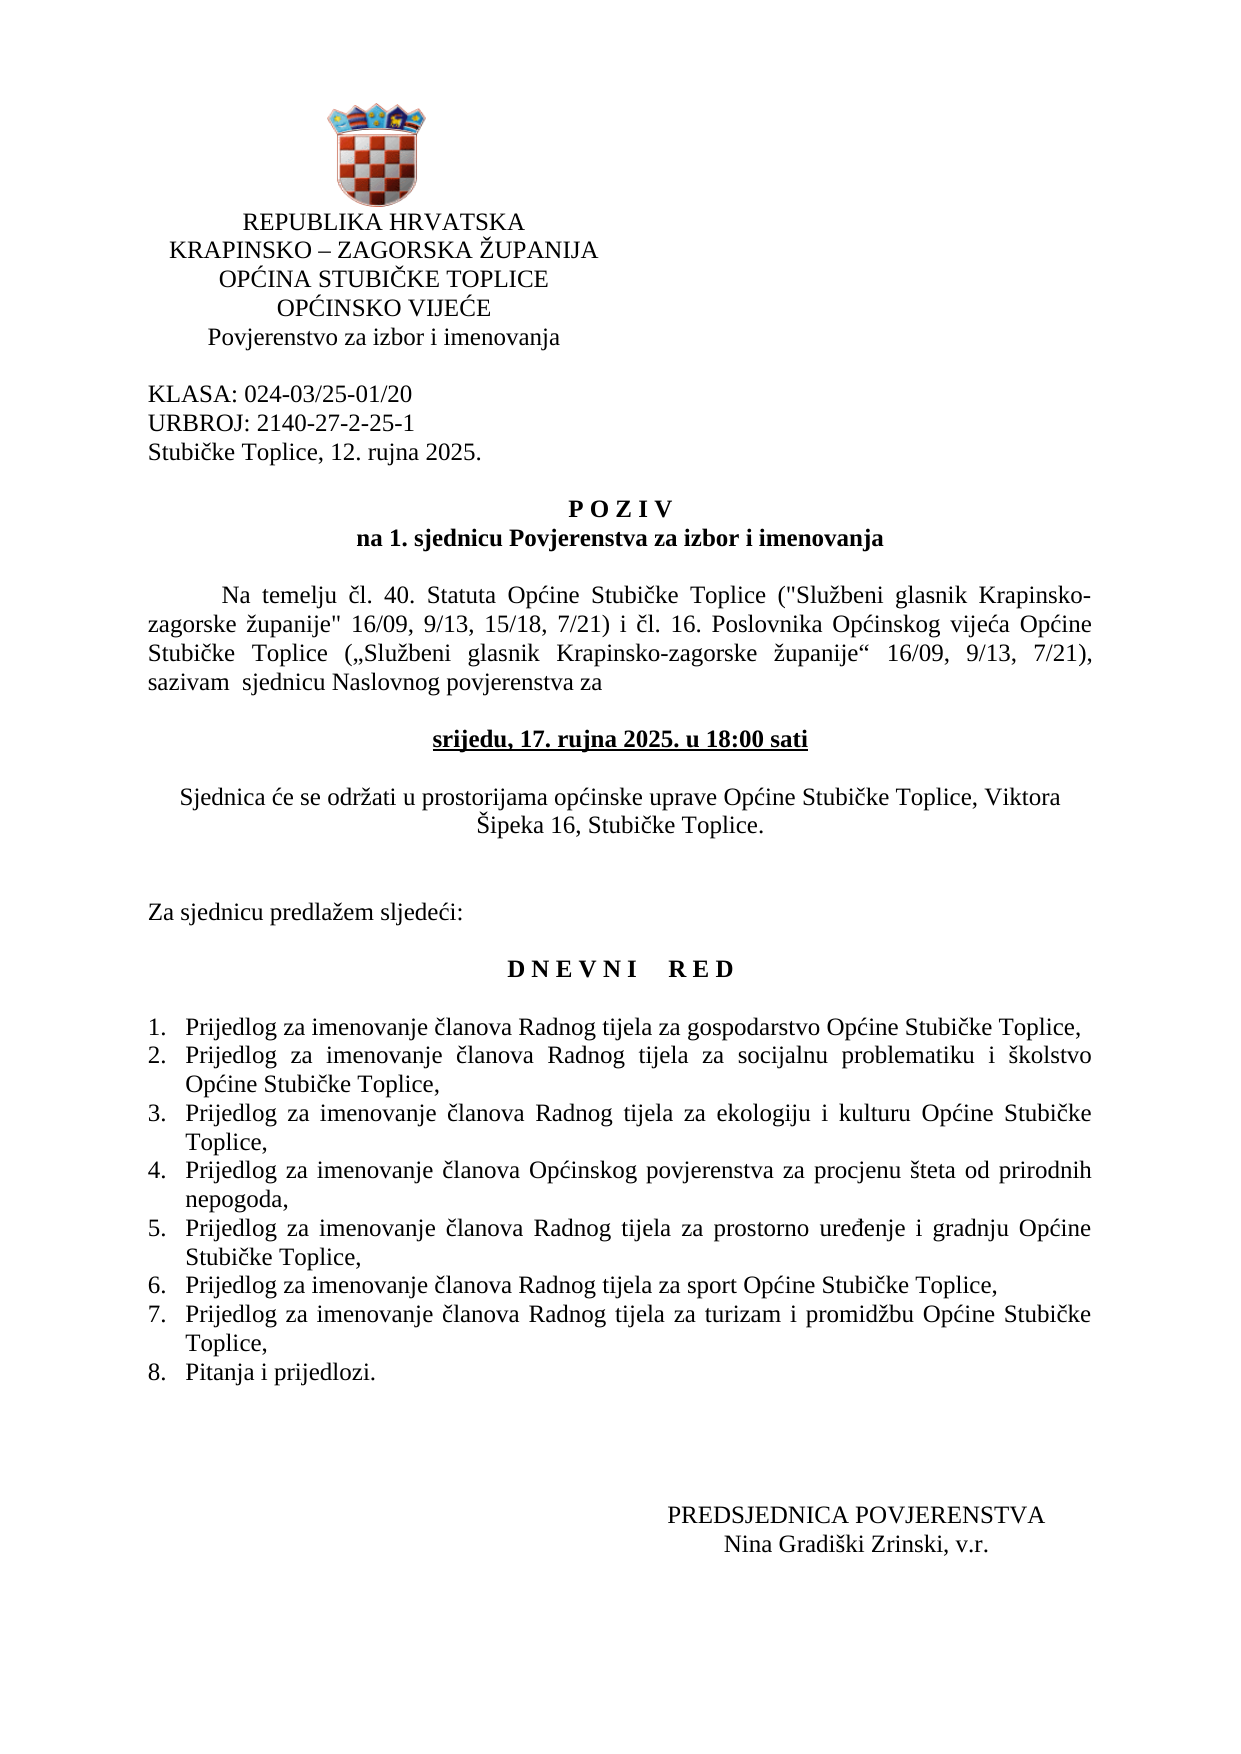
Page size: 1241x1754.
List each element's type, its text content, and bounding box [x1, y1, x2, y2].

text D N E V N I R E D [148, 954, 1093, 983]
text PREDSJEDNICA POVJERENSTVA [620, 1500, 1093, 1529]
list Prijedlog za imenovanje članova Radnog tijela za ekologiju i kulturu Općine Stubičke Toplice, [148, 1098, 1093, 1155]
text Povjerenstvo za izbor i imenovanja [148, 322, 620, 350]
text OPĆINA STUBIČKE TOPLICE [148, 264, 620, 293]
text REPUBLIKA HRVATSKA [148, 207, 620, 235]
list Prijedlog za imenovanje članova Radnog tijela za turizam i promidžbu Općine Stubičke Toplice, [148, 1299, 1093, 1357]
list Prijedlog za imenovanje članova Radnog tijela za gospodarstvo Općine Stubičke Toplice, [148, 1012, 1093, 1040]
text srijedu, 17. rujna 2025. u 18:00 sati [148, 724, 1093, 753]
text Sjednica će se održati u prostorijama općinske uprave Općine Stubičke Toplice, Viktora Šipeka 16, Stubičke Toplice. [148, 782, 1093, 839]
list Prijedlog za imenovanje članova Radnog tijela za socijalnu problematiku i školstvo Općine Stubičke Toplice, [148, 1040, 1093, 1098]
picture [327, 103, 426, 207]
list Prijedlog za imenovanje članova Općinskog povjerenstva za procjenu šteta od prirodnih nepogoda, [148, 1155, 1093, 1213]
list Pitanja i prijedlozi. [148, 1357, 1093, 1385]
text URBROJ: 2140-27-2-25-1 [148, 408, 1093, 437]
list Prijedlog za imenovanje članova Radnog tijela za sport Općine Stubičke Toplice, [148, 1270, 1093, 1299]
text KLASA: 024-03/25-01/20 [148, 379, 1093, 408]
text KRAPINSKO – ZAGORSKA ŽUPANIJA [148, 235, 620, 264]
text na 1. sjednicu Povjerenstva za izbor i imenovanja [148, 523, 1093, 552]
list Prijedlog za imenovanje članova Radnog tijela za prostorno uređenje i gradnju Općine Stubičke Toplice, [148, 1213, 1093, 1270]
text Nina Gradiški Zrinski, v.r. [620, 1529, 1093, 1558]
text OPĆINSKO VIJEĆE [148, 293, 620, 322]
text Stubičke Toplice, 12. rujna 2025. [148, 437, 1093, 465]
text Na temelju čl. 40. Statuta Općine Stubičke Toplice ("Službeni glasnik Krapinsko-zagorske županije" 16/09, 9/13, 15/18, 7/21) i čl. 16. Poslovnika Općinskog vijeća Općine Stubičke Toplice („Službeni glasnik Krapinsko-zagorske županije“ 16/09, 9/13, 7/21), sazivam sjednicu Naslovnog povjerenstva za [148, 580, 1093, 695]
text P O Z I V [148, 494, 1093, 523]
text Za sjednicu predlažem sljedeći: [148, 897, 1093, 925]
